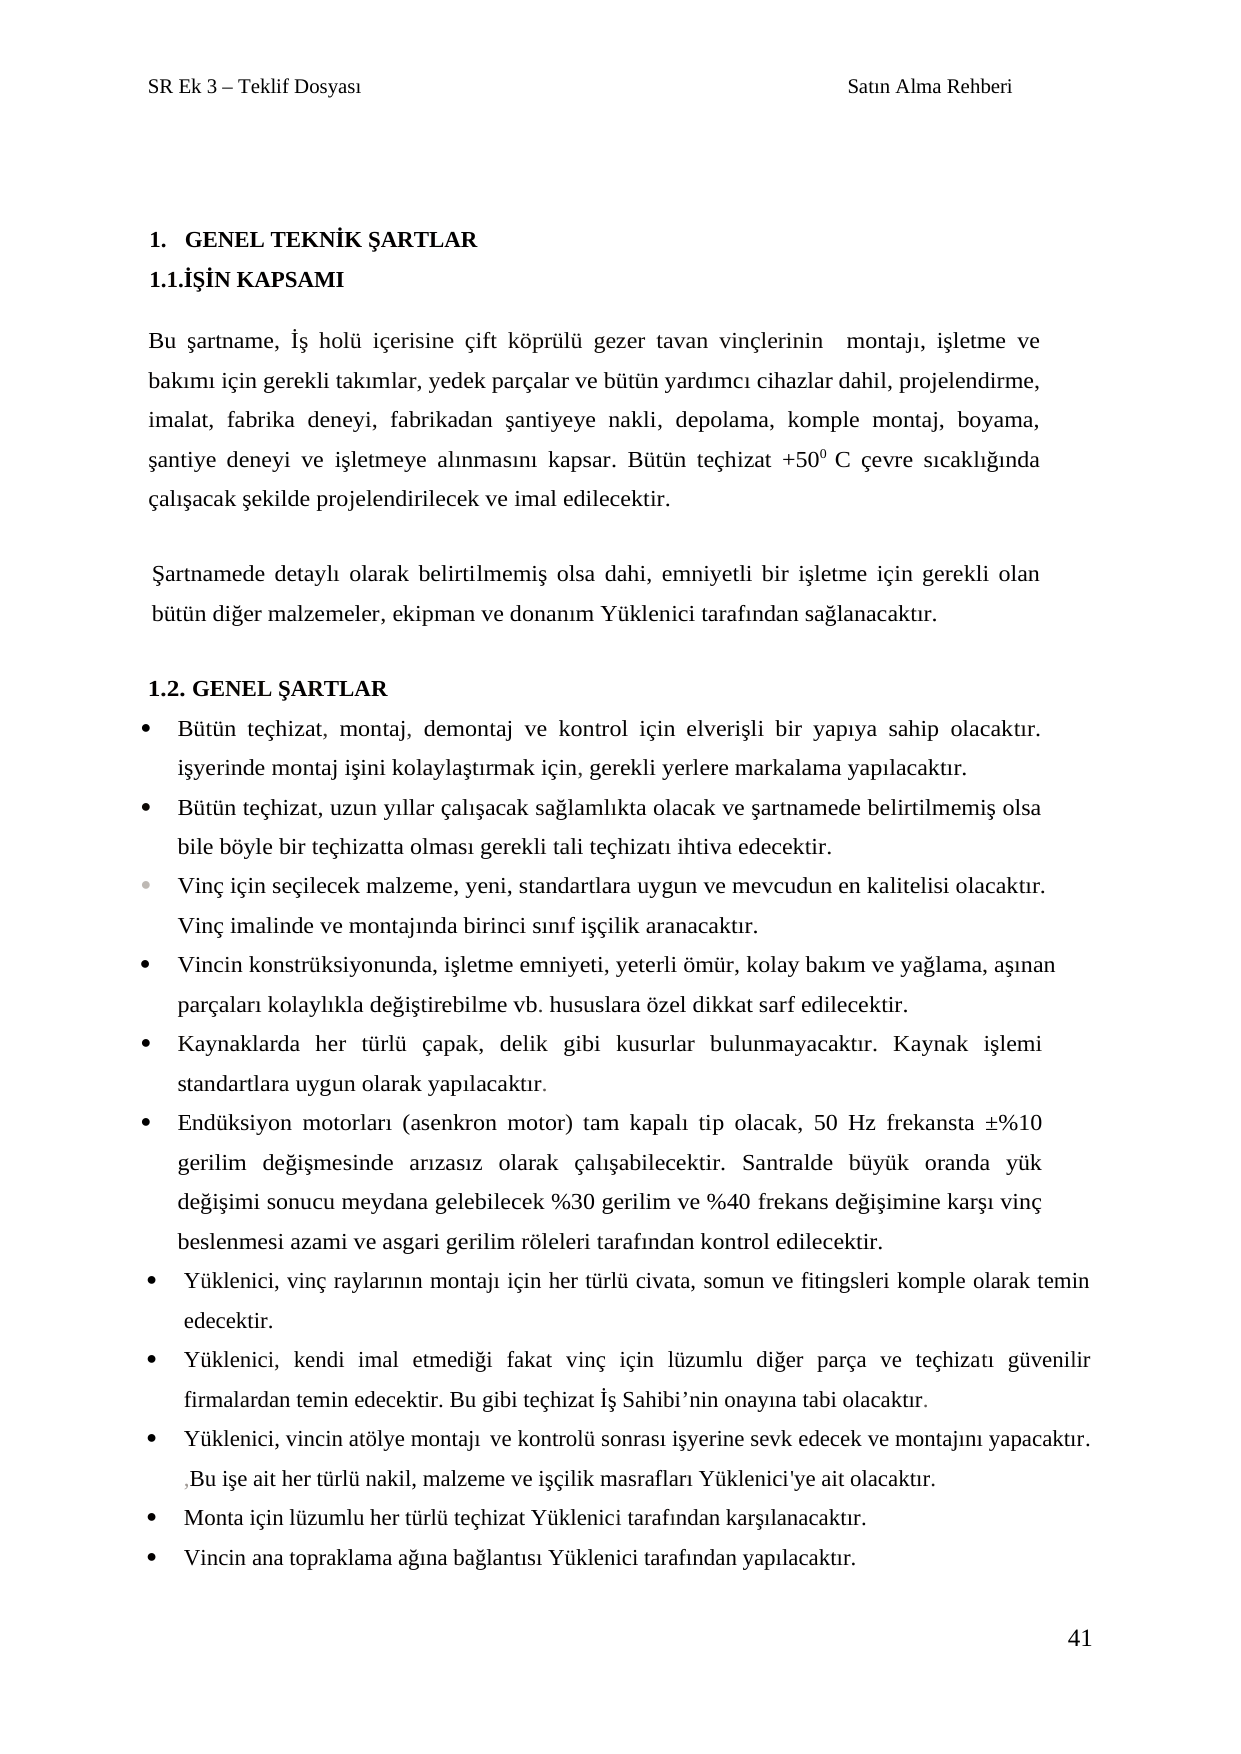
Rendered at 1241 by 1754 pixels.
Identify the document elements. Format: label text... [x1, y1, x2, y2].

list Kaynaklarda her türlü çapak, delik gibi kusurlar bulunmayacaktır. Kaynak işlemi standartlara uygun olarak yapılacaktır. [142, 1031, 1042, 1096]
list Bütün teçhizat, montaj, demontaj ve kontrol için elverişli bir yapıya sahip olacaktır. işyerinde montaj işini kolaylaştırmak için, gerekli yerlere markalama yapılacaktır. [142, 715, 1041, 781]
list Monta için lüzumlu her türlü teçhizat Yüklenici tarafından karşılanacaktır. [148, 1504, 1091, 1531]
list Yüklenici, vinç raylarının montajı için her türlü civata, somun ve fitingsleri komple olarak temin edecektir. [148, 1267, 1091, 1333]
list Endüksiyon motorları (asenkron motor) tam kapalı tip olacak, 50 Hz frekansta ±%10 gerilim değişmesinde arızasız olarak çalışabilecektir. Santralde büyük oranda yük değişimi sonucu meydana gelebilecek %30 gerilim ve %40 frekans değişimine karşı vinç beslenmesi azami ve asgari gerilim röleleri tarafından kontrol edilecektir. [142, 1109, 1042, 1254]
list GENEL TEKNİK ŞARTLAR [149, 227, 1087, 253]
list Yüklenici, kendi imal etmediği fakat vinç için lüzumlu diğer parça ve teçhizatı güvenilir firmalardan temin edecektir. Bu gibi teçhizat İş Sahibi’nin onayına tabi olacaktır. [148, 1346, 1091, 1412]
text 1.2. GENEL ŞARTLAR [148, 675, 1042, 702]
text Şartnamede detaylı olarak belirtilmemiş olsa dahi, emniyetli bir işletme için gerekli olan bütün diğer malzemeler, ekipman ve donanım Yüklenici tarafından sağlanacaktır. [152, 560, 1040, 626]
list Bütün teçhizat, uzun yıllar çalışacak sağlamlıkta olacak ve şartnamede belirtilmemiş olsa bile böyle bir teçhizatta olması gerekli tali teçhizatı ihtiva edecektir. [142, 794, 1041, 859]
list Vincin konstrüksiyonunda, işletme emniyeti, yeterli ömür, kolay bakım ve yağlama, aşınan parçaları kolaylıkla değiştirebilme vb. hususlara özel dikkat sarf edilecektir. [141, 952, 1093, 1017]
list Vincin ana topraklama ağına bağlantısı Yüklenici tarafından yapılacaktır. [148, 1544, 1091, 1570]
list Vinç için seçilecek malzeme, yeni, standartlara uygun ve mevcudun en kalitelisi olacaktır. Vinç imalinde ve montajında birinci sınıf işçilik aranacaktır. [142, 873, 1074, 938]
text 1.1.İŞİN KAPSAMI [149, 266, 469, 292]
text Bu şartname, İş holü içerisine çift köprülü gezer tavan vinçlerinin montajı, işletme ve bakımı için gerekli takımlar, yedek parçalar ve bütün yardımcı cihazlar dahil, projelendirme, imalat, fabrika deneyi, fabrikadan şantiyeye nakli, depolama, komple montaj, boyama, şantiye deneyi ve işletmeye alınmasını kapsar. Bütün teçhizat +500 C çevre sıcaklığında çalışacak şekilde projelendirilecek ve imal edilecektir. [148, 327, 1040, 512]
list Yüklenici, vincin atölye montajı ve kontrolü sonrası işyerine sevk edecek ve montajını yapacaktır. ,Bu işe ait her türlü nakil, malzeme ve işçilik masrafları Yüklenici'ye ait olacaktır. [148, 1425, 1091, 1491]
